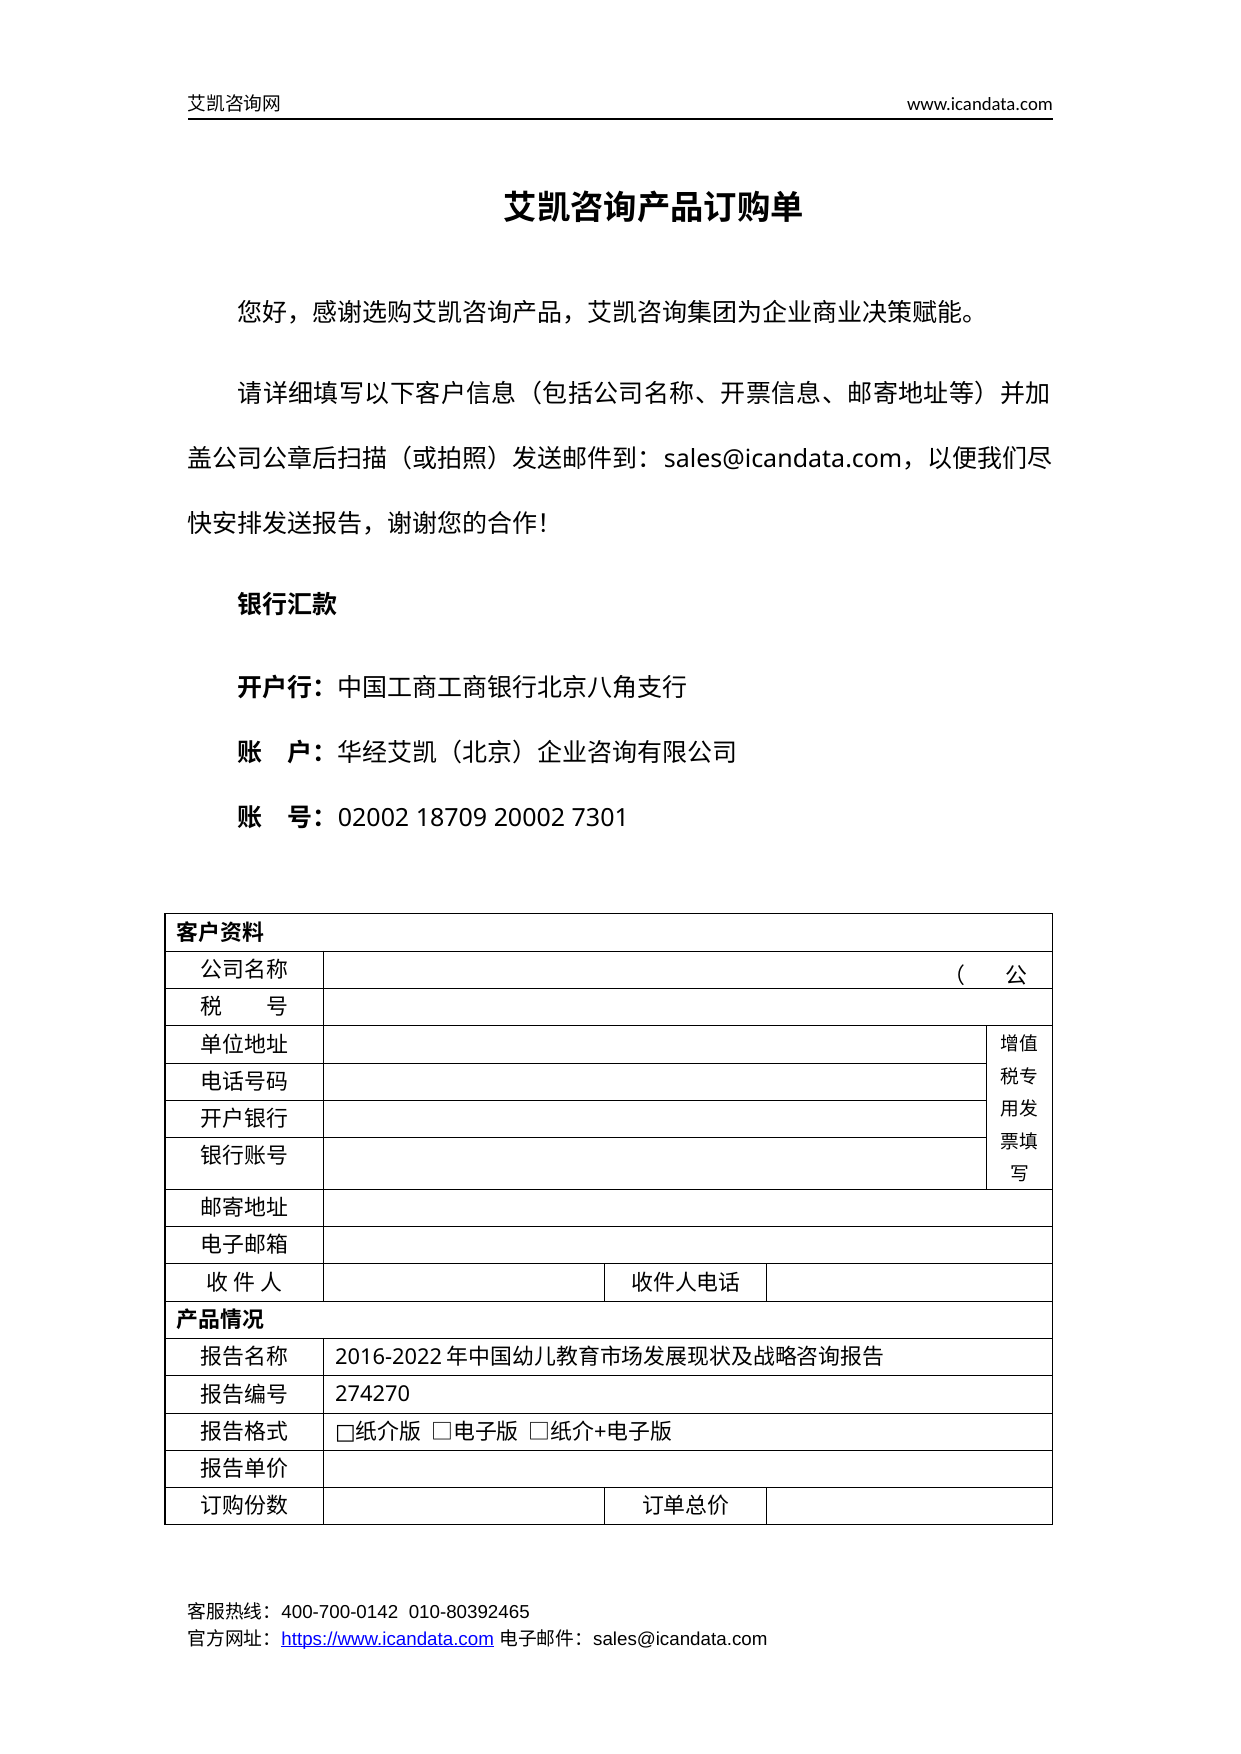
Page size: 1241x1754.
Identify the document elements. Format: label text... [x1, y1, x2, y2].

table_cell [324, 1488, 604, 1524]
table_cell [324, 1026, 986, 1062]
table_cell □纸介版 □电子版 □纸介+电子版 [324, 1414, 1052, 1450]
table_cell [324, 1451, 1052, 1487]
table_cell [324, 952, 1052, 988]
table_cell [324, 1264, 604, 1301]
text 请详细填写以下客户信息（包括公司名称、开票信息、邮寄地址等）并加盖公司公章后扫描（或拍照）发送邮件到：sales@icandata.com，以便我们尽快安排发送报告，谢谢您的合作！ [187, 359, 1053, 554]
table_cell [324, 1101, 986, 1137]
table_cell 报告编号 [166, 1376, 323, 1412]
table_cell [324, 1064, 986, 1100]
table_cell [324, 1190, 1052, 1226]
table_cell 2016-2022年中国幼儿教育市场发展现状及战略咨询报告 [324, 1339, 1052, 1375]
table_cell [324, 1138, 986, 1189]
table_cell [767, 1488, 1052, 1524]
table_cell 单位地址 [166, 1026, 323, 1062]
table_cell 增值税专用发票填写 [987, 1026, 1052, 1189]
table_cell 274270 [324, 1376, 1052, 1412]
text 开户行：中国工商工商银行北京八角支行 [187, 653, 1053, 718]
table_cell [767, 1264, 1052, 1301]
table_cell 订单总价 [605, 1488, 766, 1524]
table_cell 收 件 人 [166, 1264, 323, 1301]
text 账 户：华经艾凯（北京）企业咨询有限公司 [187, 718, 1053, 783]
text 您好，感谢选购艾凯咨询产品，艾凯咨询集团为企业商业决策赋能。 [187, 278, 1053, 343]
text 艾凯咨询产品订购单 [187, 172, 1053, 237]
table_cell 收件人电话 [605, 1264, 766, 1301]
table_cell 订购份数 [166, 1488, 323, 1524]
table_cell 公司名称 [166, 952, 323, 988]
table_cell 税 号 [166, 989, 323, 1025]
table_cell 报告格式 [166, 1414, 323, 1450]
table_cell 产品情况 [166, 1302, 1052, 1338]
table_cell 电话号码 [166, 1064, 323, 1100]
table_cell 邮寄地址 [166, 1190, 323, 1226]
table_header 客户资料 [166, 914, 1052, 951]
table_cell 开户银行 [166, 1101, 323, 1137]
table_cell 银行账号 [166, 1138, 323, 1189]
table_cell 报告名称 [166, 1339, 323, 1375]
table_cell 报告单价 [166, 1451, 323, 1487]
table_cell [324, 1227, 1052, 1263]
text 银行汇款 [187, 570, 1053, 635]
table_cell [324, 989, 1052, 1025]
text 账 号：02002 18709 20002 7301 [187, 783, 1053, 848]
table_cell 电子邮箱 [166, 1227, 323, 1263]
